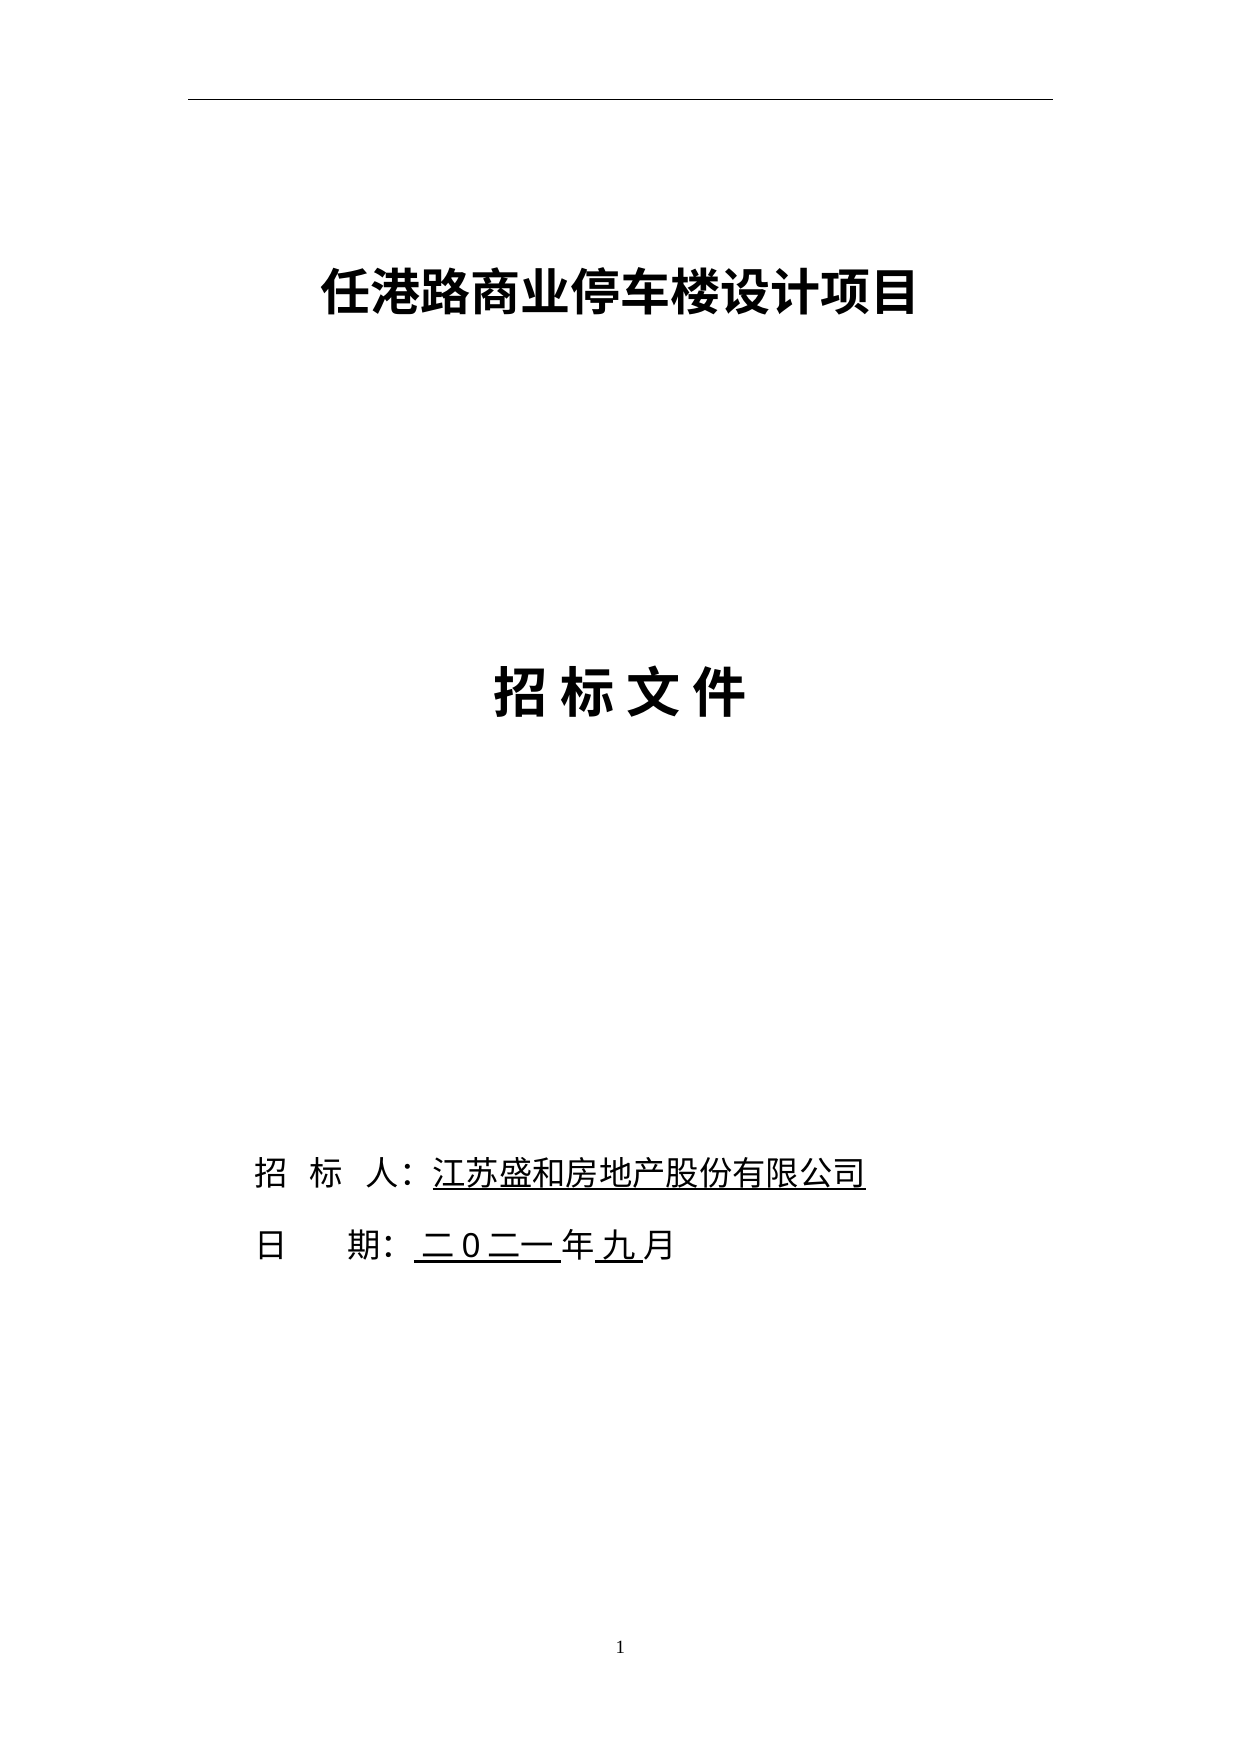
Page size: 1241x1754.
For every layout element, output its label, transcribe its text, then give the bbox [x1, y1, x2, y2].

text 日 期： 二0二一 年 九 月 [187, 1219, 1053, 1267]
text 招 标 人：江苏盛和房地产股份有限公司 [187, 1147, 1053, 1195]
text 任港路商业停车楼设计项目 [187, 252, 1053, 324]
text 招 标 文 件 [187, 650, 1053, 728]
